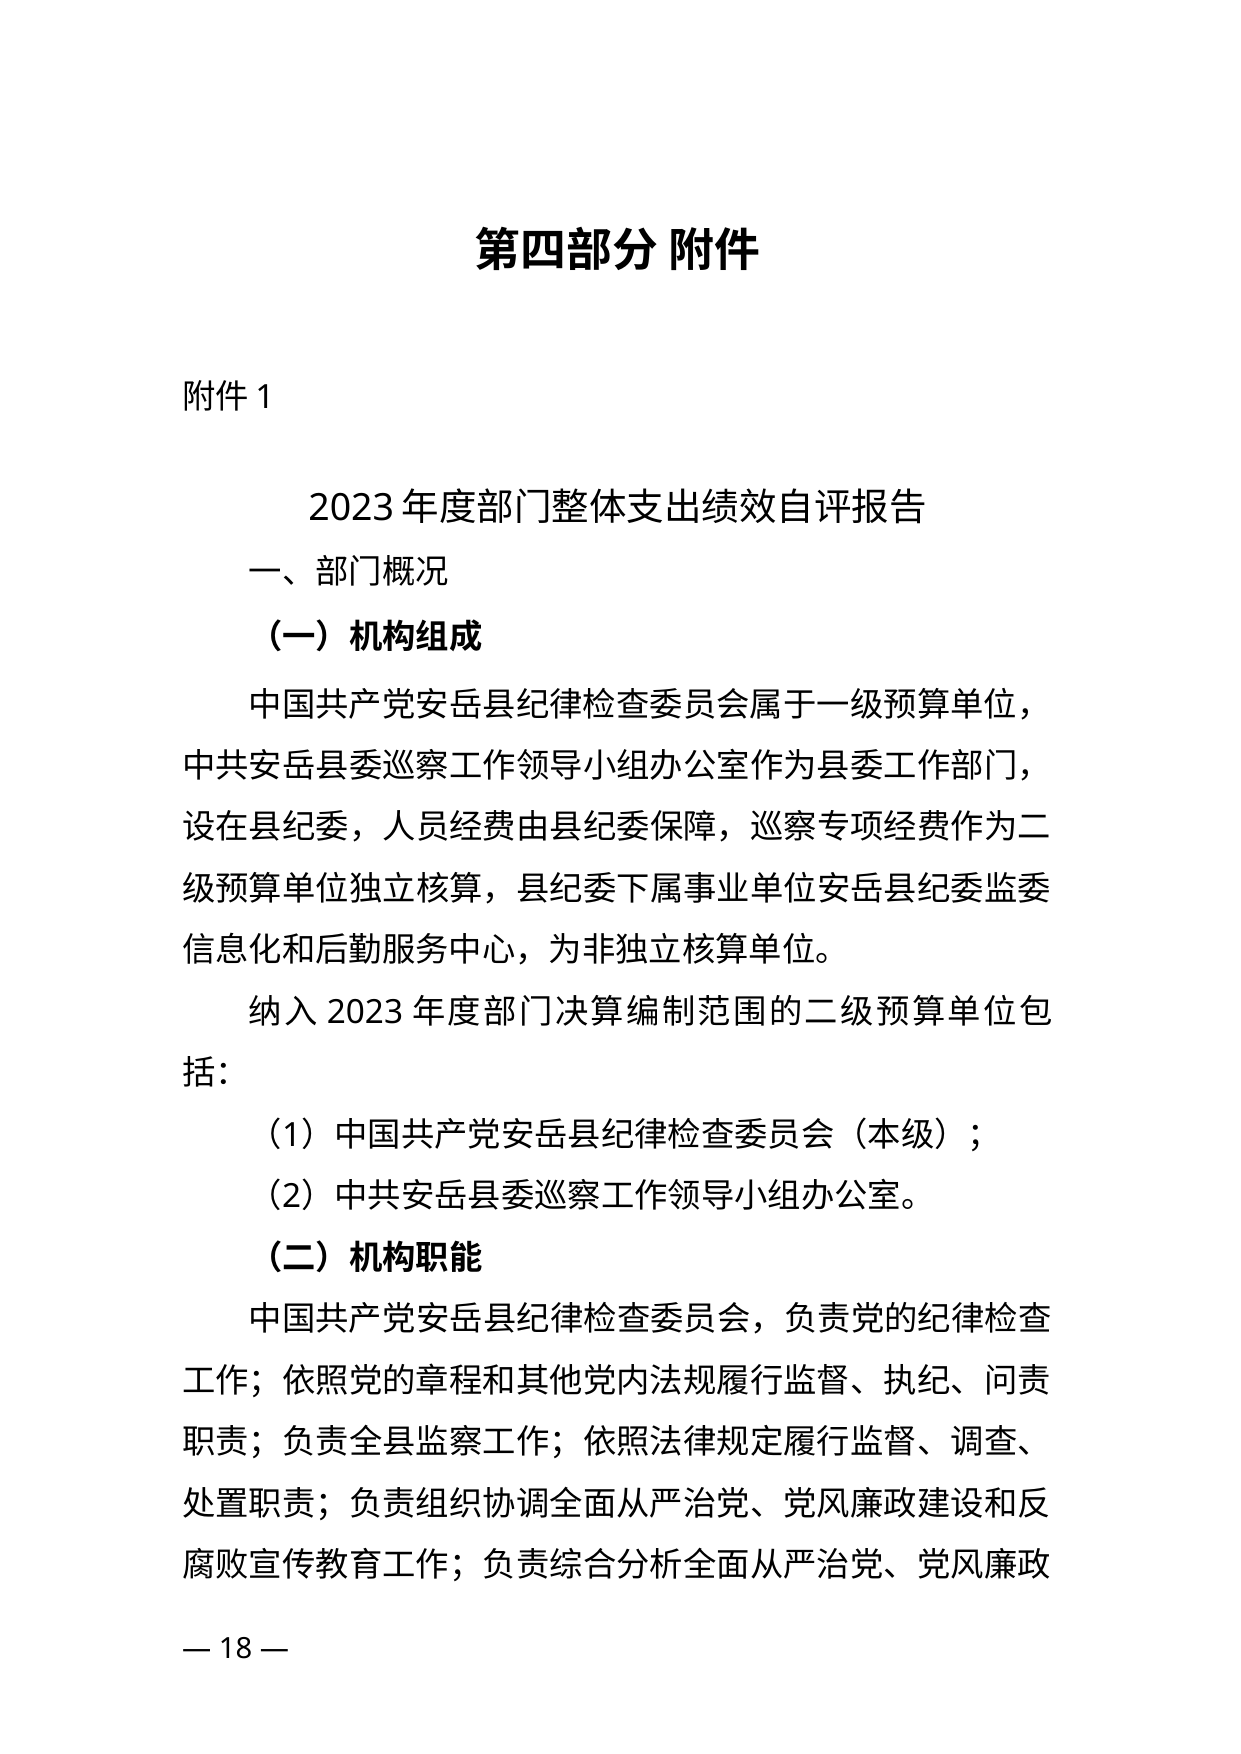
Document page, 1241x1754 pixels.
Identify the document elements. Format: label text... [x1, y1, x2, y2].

text （二）机构职能 [182, 1220, 1053, 1281]
text 一、部门概况 [182, 537, 1053, 602]
text （2）中共安岳县委巡察工作领导小组办公室。 [182, 1158, 1053, 1220]
text （1）中国共产党安岳县纪律检查委员会（本级）； [182, 1097, 1053, 1158]
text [182, 1281, 1053, 1589]
text 附件1 [182, 362, 1053, 427]
subtitle 第四部分 附件 [182, 197, 1053, 295]
text （一）机构组成 [182, 602, 1053, 667]
text 中国共产党安岳县纪律检查委员会属于一级预算单位，中共安岳县委巡察工作领导小组办公室作为县委工作部门，设在县纪委，人员经费由县纪委保障，巡察专项经费作为二级预算单位独立核算，县纪委下属事业单位安岳县纪委监委信息化和后勤服务中心，为非独立核算单位。 [182, 667, 1053, 974]
text 2023年度部门整体支出绩效自评报告 [182, 472, 1053, 537]
text 纳入2023年度部门决算编制范围的二级预算单位包括： [182, 974, 1053, 1097]
